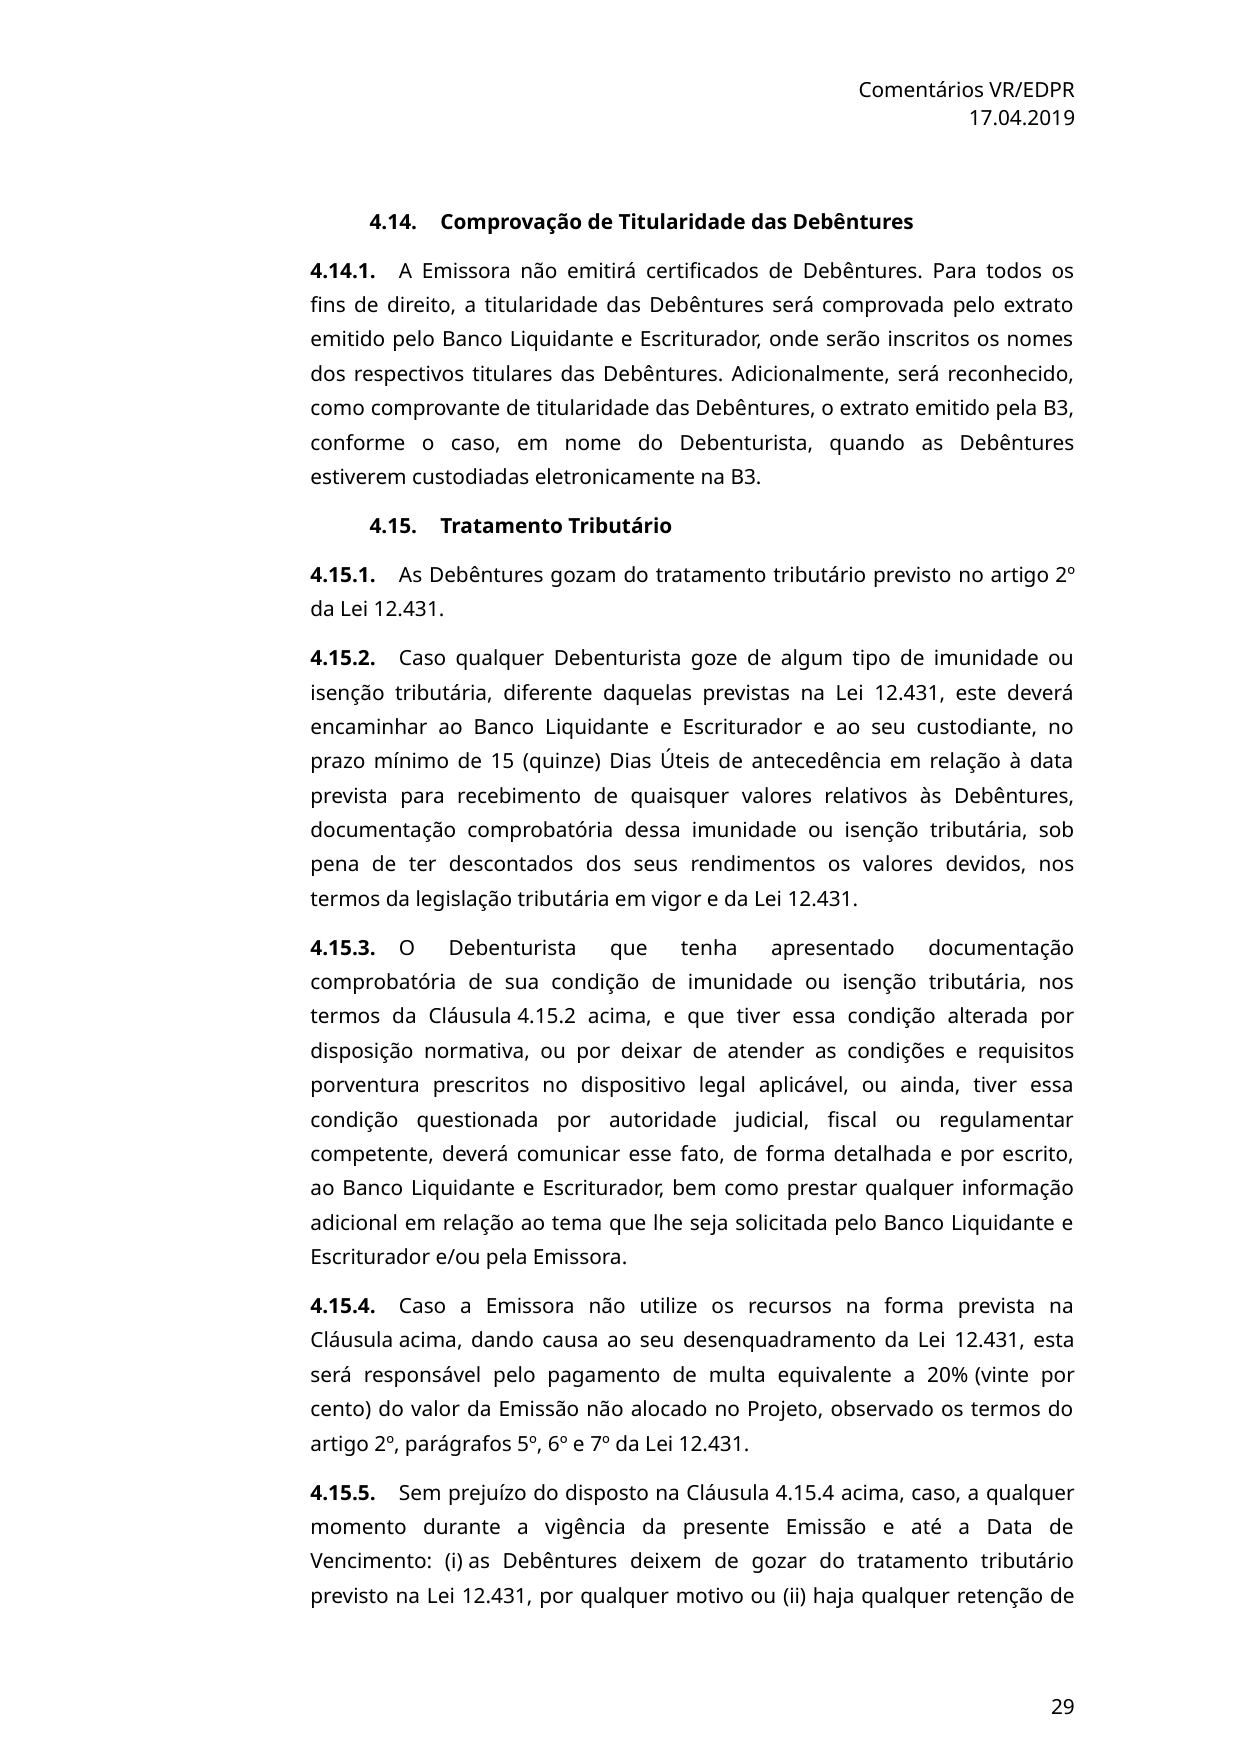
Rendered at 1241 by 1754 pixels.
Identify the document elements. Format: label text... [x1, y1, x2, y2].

text As Debêntures gozam do tratamento tributário previsto no artigo 2º da Lei 12.431. [310, 560, 1075, 623]
text Comprovação de Titularidade das Debêntures [369, 207, 1075, 235]
text Caso a Emissora não utilize os recursos na forma prevista na Cláusula 3.8 acima, dando causa ao seu desenquadramento da Lei 12.431, esta será responsável pelo pagamento de multa equivalente a 20% (vinte por cento) do valor da Emissão não alocado no Projeto, observado os termos do artigo 2º, parágrafos 5º, 6º e 7º da Lei 12.431. [310, 1291, 1075, 1457]
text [310, 1478, 1075, 1609]
text A Emissora não emitirá certificados de Debêntures. Para todos os fins de direito, a titularidade das Debêntures será comprovada pelo extrato emitido pelo Banco Liquidante e Escriturador, onde serão inscritos os nomes dos respectivos titulares das Debêntures. Adicionalmente, será reconhecido, como comprovante de titularidade das Debêntures, o extrato emitido pela B3, conforme o caso, em nome do Debenturista, quando as Debêntures estiverem custodiadas eletronicamente na B3. [310, 256, 1075, 490]
text Caso qualquer Debenturista goze de algum tipo de imunidade ou isenção tributária, diferente daquelas previstas na Lei 12.431, este deverá encaminhar ao Banco Liquidante e Escriturador e ao seu custodiante, no prazo mínimo de 15 (quinze) Dias Úteis de antecedência em relação à data prevista para recebimento de quaisquer valores relativos às Debêntures, documentação comprobatória dessa imunidade ou isenção tributária, sob pena de ter descontados dos seus rendimentos os valores devidos, nos termos da legislação tributária em vigor e da Lei 12.431. [310, 643, 1075, 912]
text Tratamento Tributário [369, 511, 1075, 539]
text O Debenturista que tenha apresentado documentação comprobatória de sua condição de imunidade ou isenção tributária, nos termos da Cláusula 4.15.2 acima, e que tiver essa condição alterada por disposição normativa, ou por deixar de atender as condições e requisitos porventura prescritos no dispositivo legal aplicável, ou ainda, tiver essa condição questionada por autoridade judicial, fiscal ou regulamentar competente, deverá comunicar esse fato, de forma detalhada e por escrito, ao Banco Liquidante e Escriturador, bem como prestar qualquer informação adicional em relação ao tema que lhe seja solicitada pelo Banco Liquidante e Escriturador e/ou pela Emissora. [310, 933, 1075, 1271]
